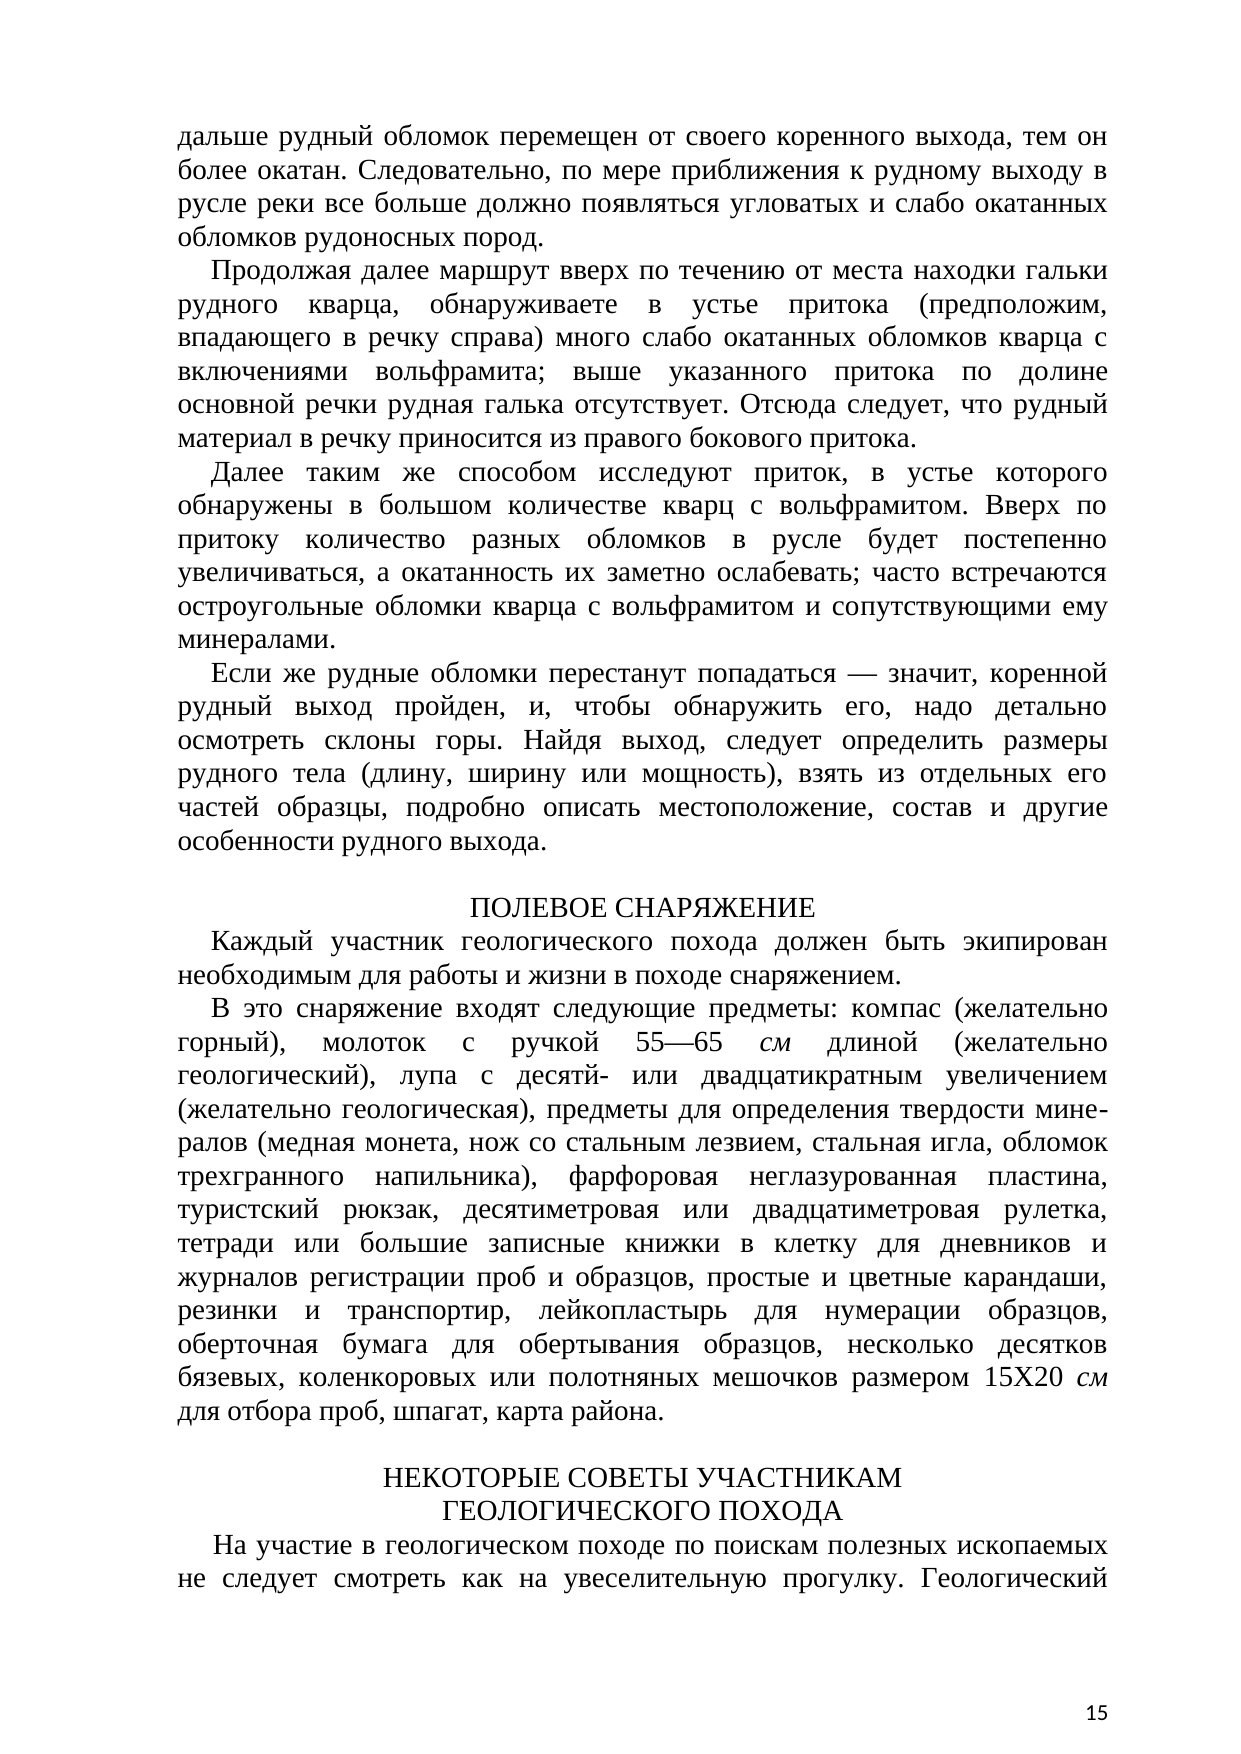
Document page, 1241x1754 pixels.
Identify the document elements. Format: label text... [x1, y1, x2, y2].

text Если же рудные обломки перестанут попадаться — значит, коренной рудный выход пройден, и, чтобы обнаружить его, надо детально осмотреть склоны горы. Найдя выход, следует определить размеры рудного тела (длину, ширину или мощность), взять из отдельных его частей образцы, подробно описать местоположение, состав и другие особенности рудного выхода. [177, 655, 1108, 856]
text В это снаряжение входят следующие предметы: компас (желательно горный), молоток с ручкой 55—65 см длиной (желательно геологический), лупа с десятй- или двадцатикратным увеличением (желательно геологическая), предметы для определения твердости минералов (медная монета, нож со стальным лезвием, стальная игла, обломок трехгранного напильника), фарфоровая неглазурованная пластина, туристский рюкзак, десятиметровая или двадцатиметровая рулетка, тетради или большие записные книжки в клетку для дневников и журналов регистрации проб и образцов, простые и цветные карандаши, резинки и транспортир, лейкопластырь для нумерации образцов, оберточная бумага для обертывания образцов, несколько десятков бязевых, коленкоровых или полотняных мешочков размером 15X20 см для отбора проб, шпагат, карта района. [177, 990, 1108, 1426]
text Продолжая далее маршрут вверх по течению от места находки гальки рудного кварца, обнаруживаете в устье притока (предположим, впадающего в речку справа) много слабо окатанных обломков кварца с включениями вольфрамита; выше указанного притока по долине основной речки рудная галька отсутствует. Отсюда следует, что рудный материал в речку приносится из правого бокового притока. [177, 252, 1108, 454]
text Каждый участник геологического похода должен быть экипирован необходимым для работы и жизни в походе снаряжением. [177, 923, 1108, 990]
text НЕКОТОРЫЕ СОВЕТЫ УЧАСТНИКАМ ГЕОЛОГИЧЕСКОГО ПОХОДА [177, 1460, 1108, 1527]
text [177, 1527, 1108, 1594]
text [177, 118, 1108, 252]
text ПОЛЕВОЕ СНАРЯЖЕНИЕ [177, 890, 1108, 923]
text Далее таким же способом исследуют приток, в устье которого обнаружены в большом количестве кварц с вольфрамитом. Вверх по притоку количество разных обломков в русле будет постепенно увеличиваться, а окатанность их заметно ослабевать; часто встречаются остроугольные обломки кварца с вольфрамитом и сопутствующими ему минералами. [177, 454, 1108, 655]
